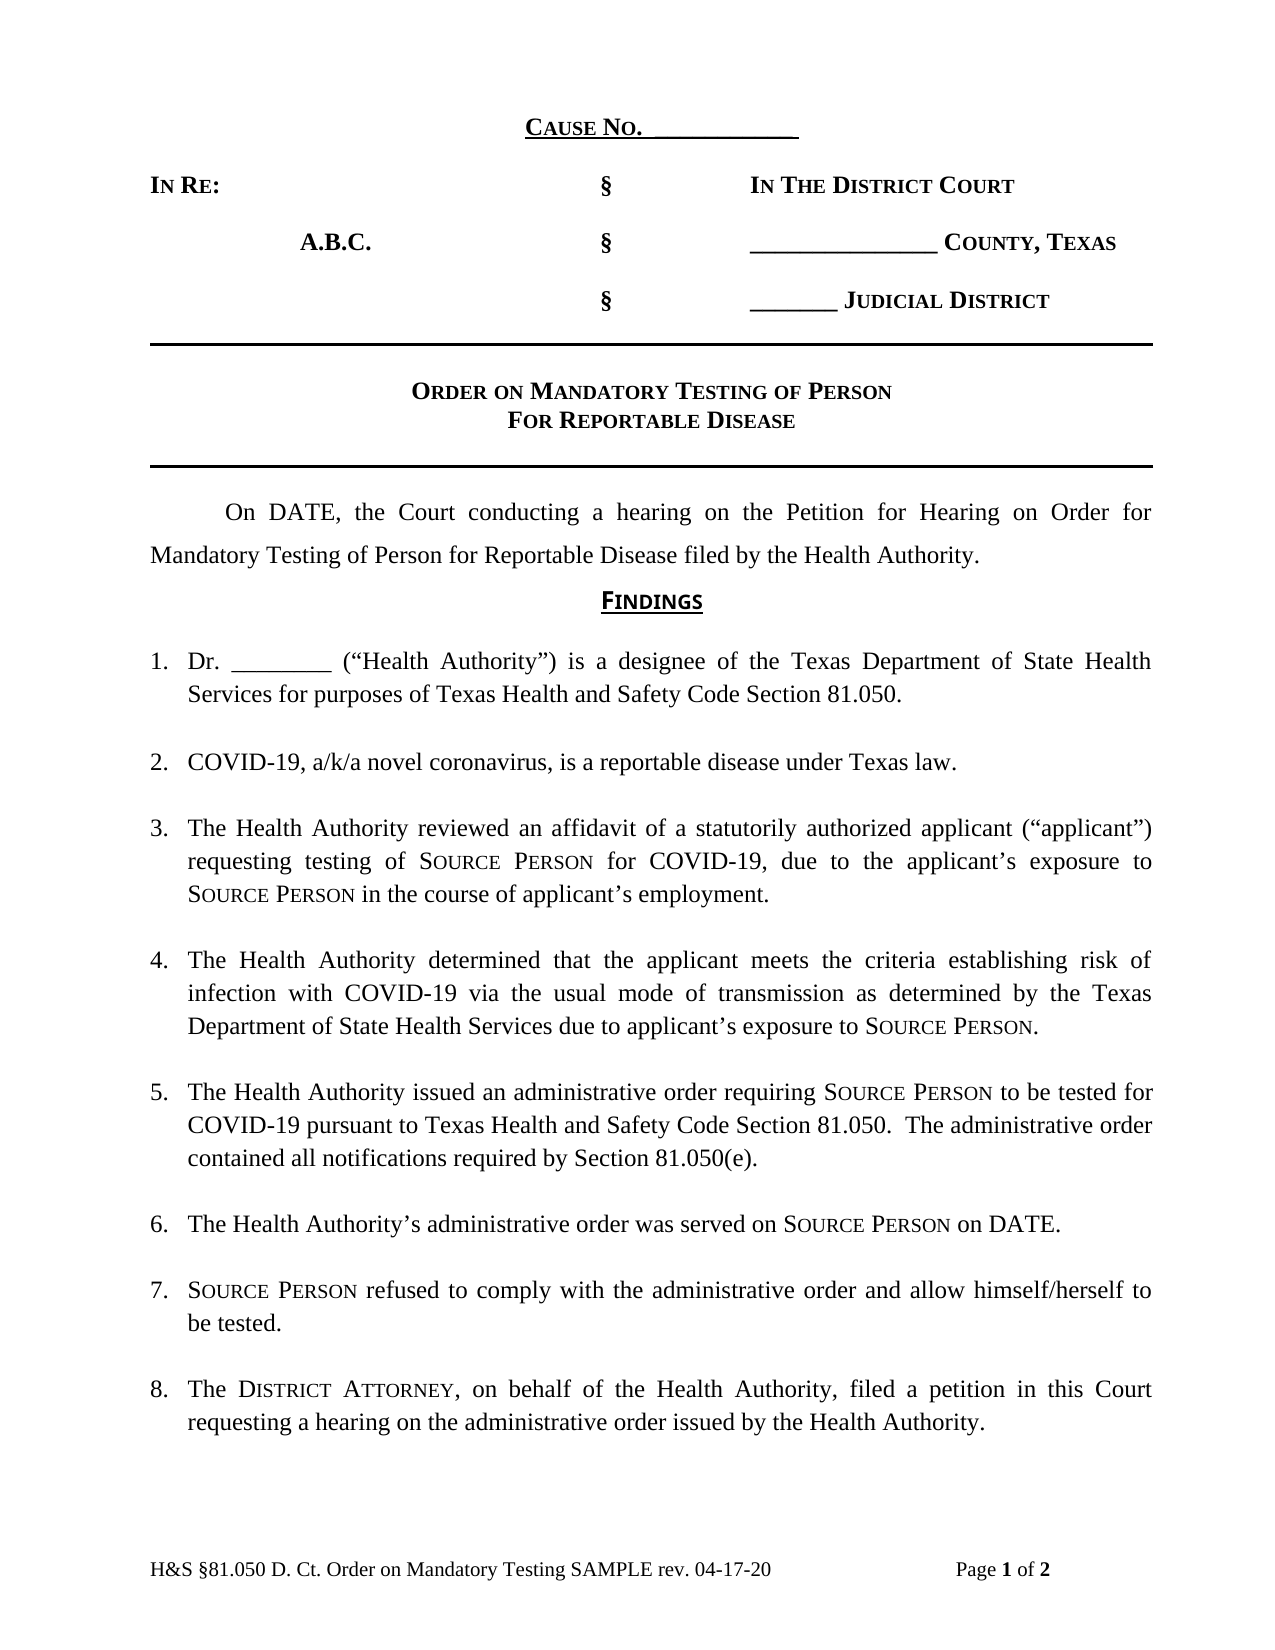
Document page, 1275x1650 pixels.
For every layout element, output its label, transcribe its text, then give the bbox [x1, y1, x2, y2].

list The Health Authority issued an administrative order requiring Source Person to be tested for COVID-19 pursuant to Texas Health and Safety Code Section 81.050. The administrative order contained all notifications required by Section 81.050(e). [150, 1077, 1153, 1172]
text For Reportable Disease [150, 405, 1153, 434]
list Source Person refused to comply with the administrative order and allow himself/herself to be tested. [150, 1275, 1153, 1337]
text On DATE, the Court conducting a hearing on the Petition for Hearing on Order for Mandatory Testing of Person for Reportable Disease filed by the Health Authority. [150, 497, 1153, 568]
list Dr. ________ (“Health Authority”) is a designee of the Texas Department of State Health Services for purposes of Texas Health and Safety Code Section 81.050. [150, 646, 1153, 708]
list The Health Authority reviewed an affidavit of a statutorily authorized applicant (“applicant”) requesting testing of Source Person for COVID-19, due to the applicant’s exposure to Source Person in the course of applicant’s employment. [150, 813, 1153, 907]
list Cause No. ___________ [450, 112, 1153, 141]
list § _______ Judicial District [150, 285, 1153, 314]
list The Health Authority’s administrative order was served on Source Person on DATE. [150, 1209, 1153, 1238]
list COVID-19, a/k/a novel coronavirus, is a reportable disease under Texas law. [150, 747, 1153, 776]
list In Re: § In The District Court [150, 170, 1153, 199]
text Findings [150, 583, 1153, 617]
list The District Attorney, on behalf of the Health Authority, filed a petition in this Court requesting a hearing on the administrative order issued by the Health Authority. [150, 1374, 1153, 1436]
list A.B.C. § _______________ County, Texas [150, 227, 1153, 256]
list The Health Authority determined that the applicant meets the criteria establishing risk of infection with COVID-19 via the usual mode of transmission as determined by the Texas Department of State Health Services due to applicant’s exposure to Source Person. [150, 945, 1153, 1039]
text Order on Mandatory Testing of Person [150, 376, 1153, 405]
